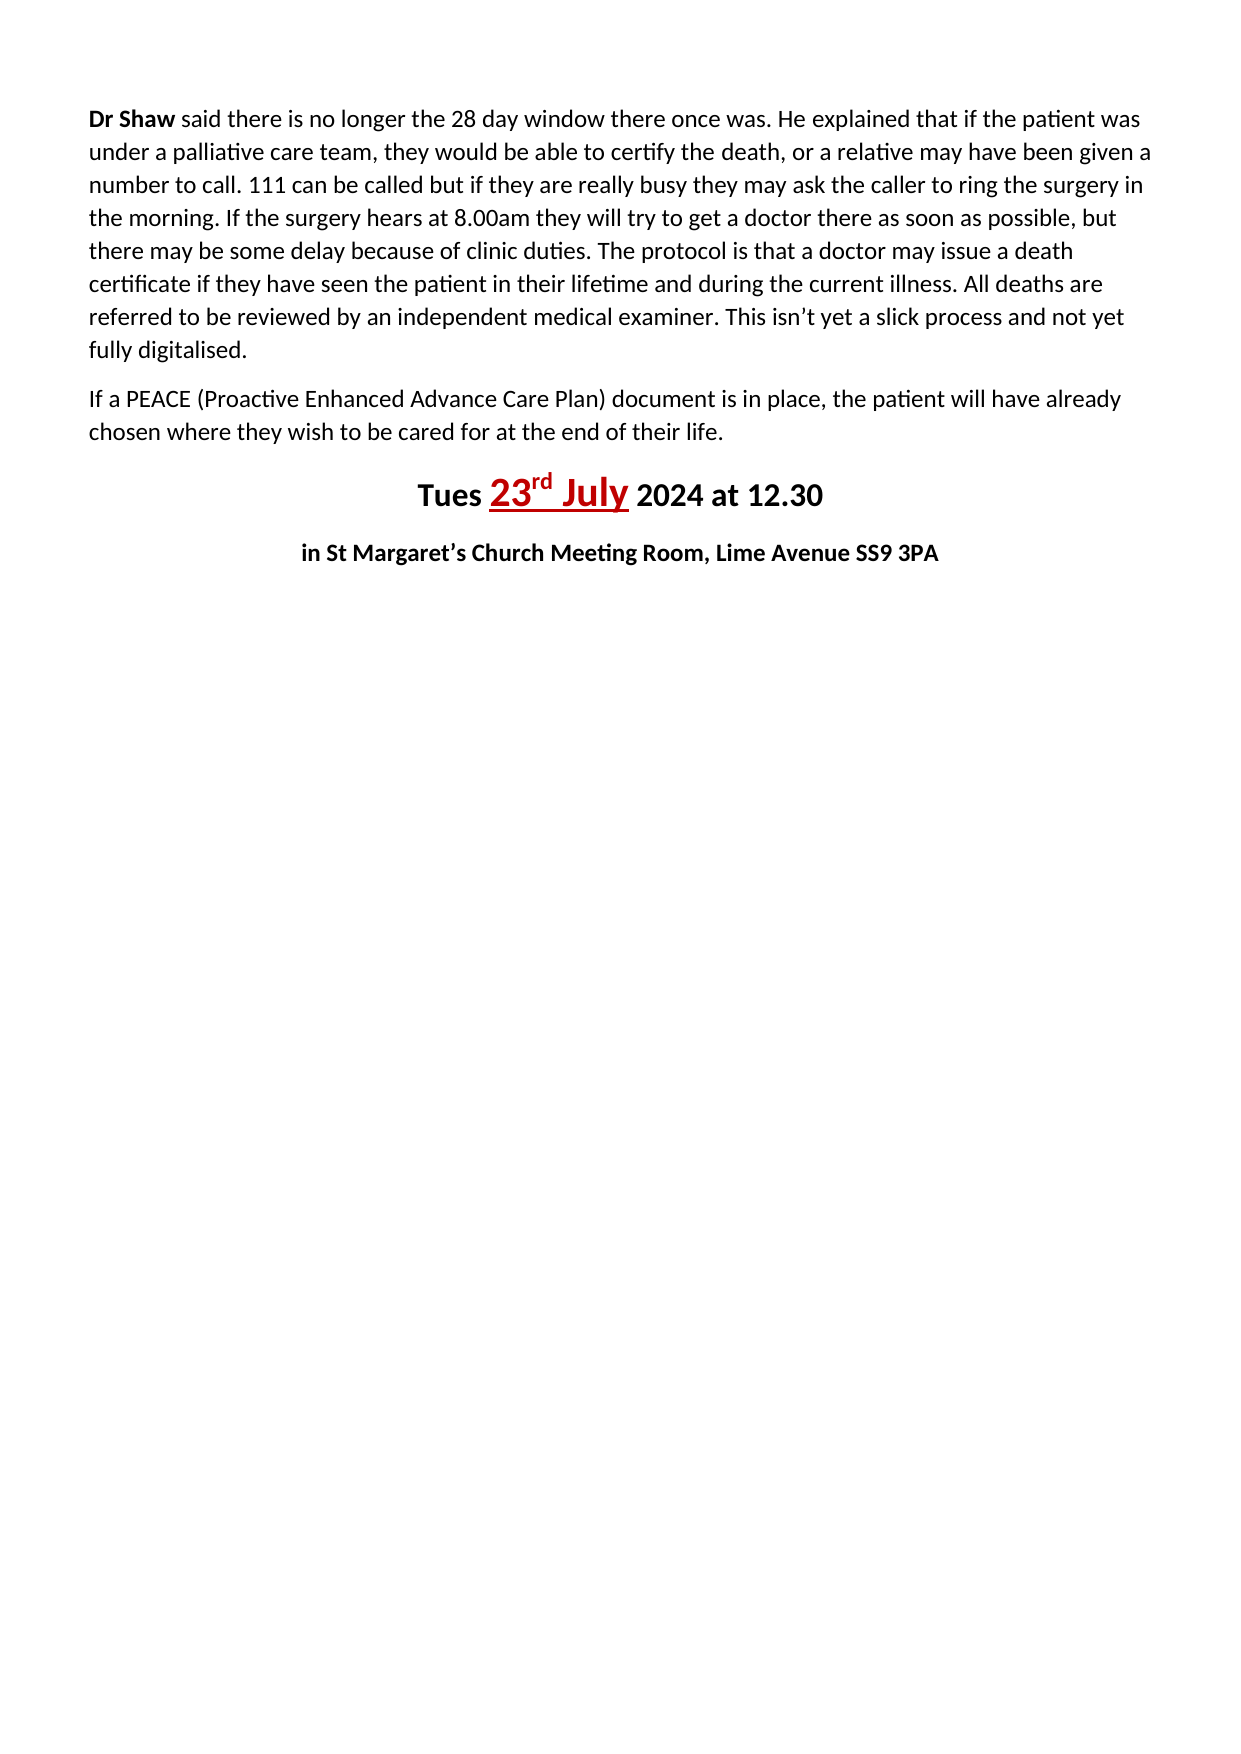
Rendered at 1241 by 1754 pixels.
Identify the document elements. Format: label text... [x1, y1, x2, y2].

text in St Margaret’s Church Meeting Room, Lime Avenue SS9 3PA [89, 537, 1152, 568]
text Tues 23rd July 2024 at 12.30 [89, 466, 1152, 517]
text If a PEACE (Proactive Enhanced Advance Care Plan) document is in place, the patient will have already chosen where they wish to be cared for at the end of their life. [89, 383, 1152, 447]
text Dr Shaw said there is no longer the 28 day window there once was. He explained that if the patient was under a palliative care team, they would be able to certify the death, or a relative may have been given a number to call. 111 can be called but if they are really busy they may ask the caller to ring the surgery in the morning. If the surgery hears at 8.00am they will try to get a doctor there as soon as possible, but there may be some delay because of clinic duties. The protocol is that a doctor may issue a death certificate if they have seen the patient in their lifetime and during the current illness. All deaths are referred to be reviewed by an independent medical examiner. This isn’t yet a slick process and not yet fully digitalised. [89, 103, 1152, 364]
